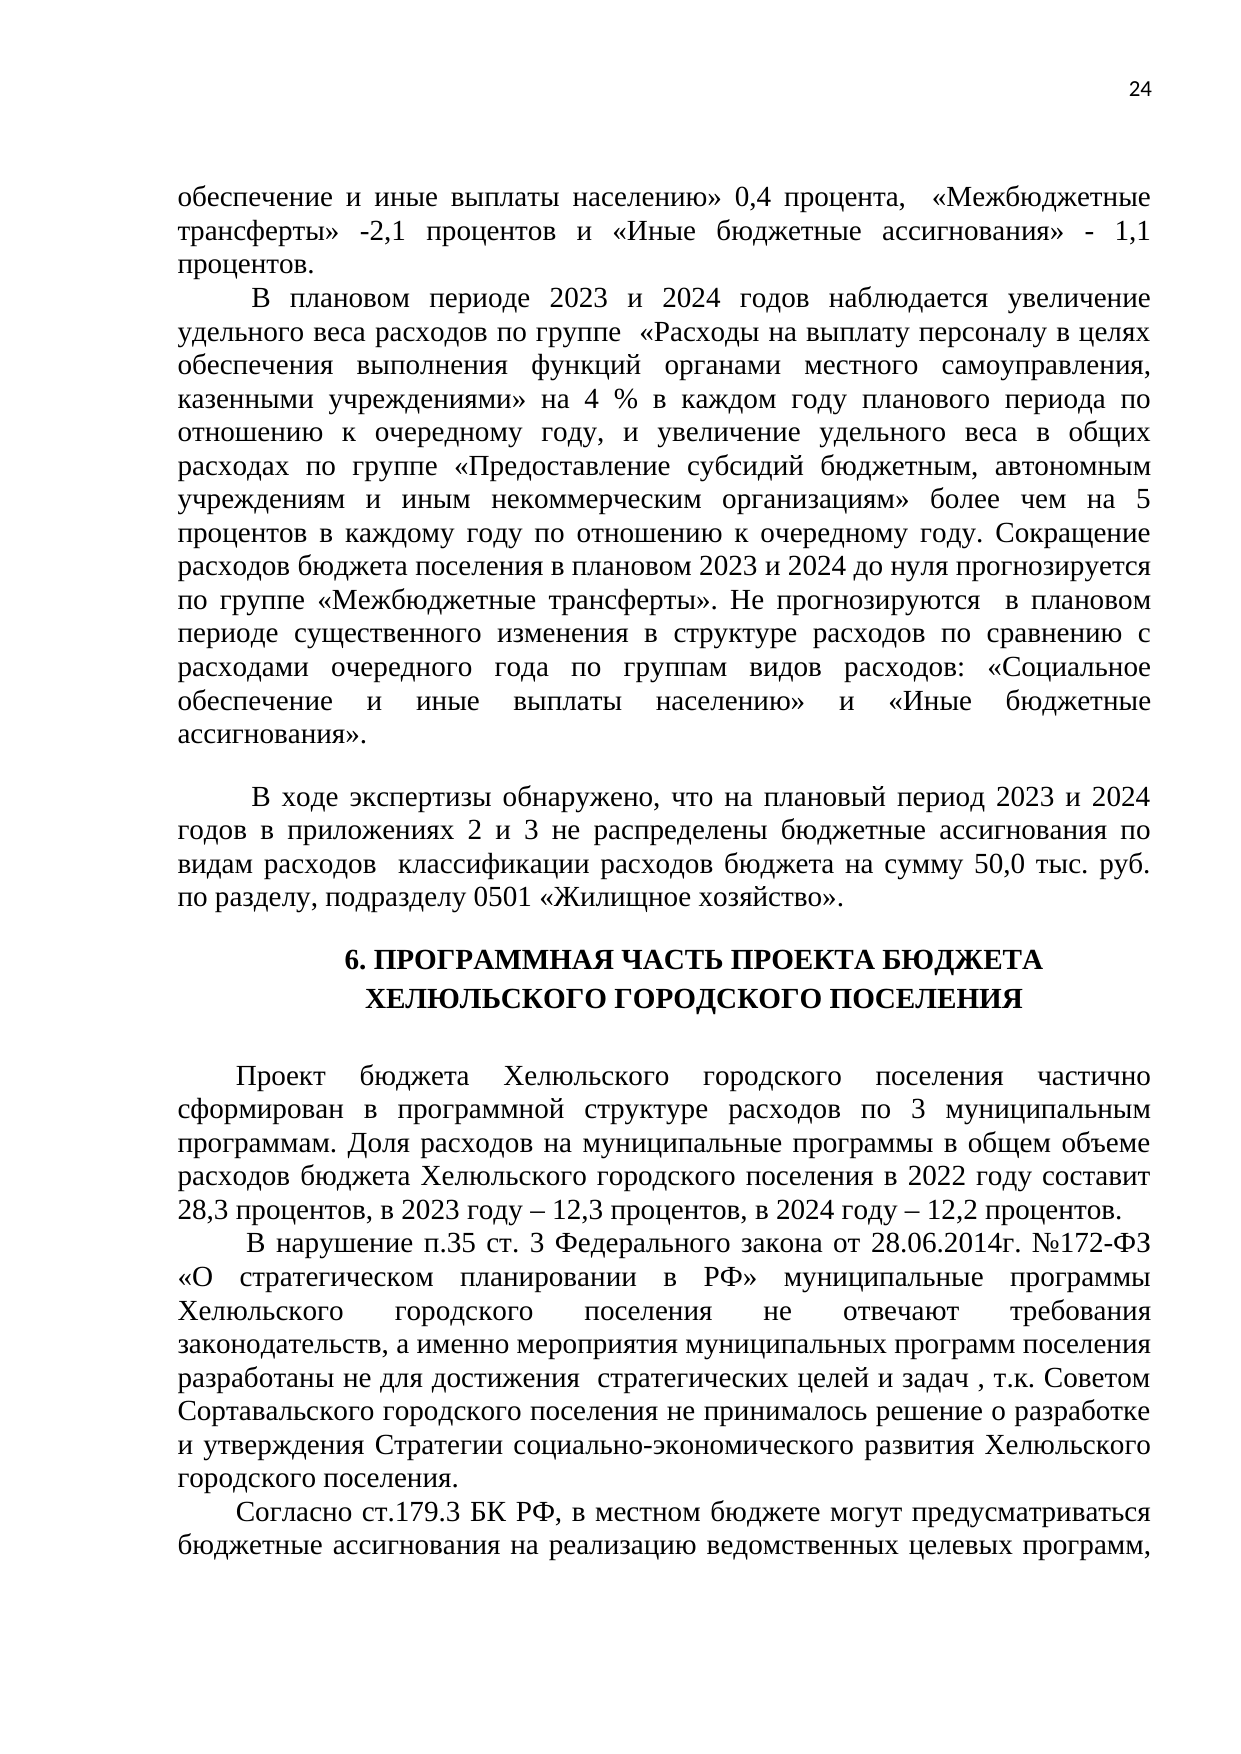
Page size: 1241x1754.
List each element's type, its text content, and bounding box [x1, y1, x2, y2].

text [177, 179, 1152, 280]
text В нарушение п.35 ст. 3 Федерального закона от 28.06.2014г. №172-ФЗ «О стратегическом планировании в РФ» муниципальные программы Хелюльского городского поселения не отвечают требования законодательств, а именно мероприятия муниципальных программ поселения разработаны не для достижения стратегических целей и задач , т.к. Советом Сортавальского городского поселения не принималось решение о разработке и утверждения Стратегии социально-экономического развития Хелюльского городского поселения. [177, 1226, 1152, 1494]
text ХЕЛЮЛЬСКОГО ГОРОДСКОГО ПОСЕЛЕНИЯ [177, 981, 1152, 1014]
text В плановом периоде 2023 и 2024 годов наблюдается увеличение удельного веса расходов по группе «Расходы на выплату персоналу в целях обеспечения выполнения функций органами местного самоуправления, казенными учреждениями» на 4 % в каждом году планового периода по отношению к очередному году, и увеличение удельного веса в общих расходах по группе «Предоставление субсидий бюджетным, автономным учреждениям и иным некоммерческим организациям» более чем на 5 процентов в каждому году по отношению к очередному году. Сокращение расходов бюджета поселения в плановом 2023 и 2024 до нуля прогнозируется по группе «Межбюджетные трансферты». Не прогнозируются в плановом периоде существенного изменения в структуре расходов по сравнению с расходами очередного года по группам видов расходов: «Социальное обеспечение и иные выплаты населению» и «Иные бюджетные ассигнования». [177, 280, 1152, 750]
text 6. ПРОГРАММНАЯ ЧАСТЬ ПРОЕКТА БЮДЖЕТА [177, 942, 1152, 976]
text Проект бюджета Хелюльского городского поселения частично сформирован в программной структуре расходов по 3 муниципальным программам. Доля расходов на муниципальные программы в общем объеме расходов бюджета Хелюльского городского поселения в 2022 году составит 28,3 процентов, в 2023 году – 12,3 процентов, в 2024 году – 12,2 процентов. [177, 1058, 1152, 1226]
text В ходе экспертизы обнаружено, что на плановый период 2023 и 2024 годов в приложениях 2 и 3 не распределены бюджетные ассигнования по видам расходов классификации расходов бюджета на сумму 50,0 тыс. руб. по разделу, подразделу 0501 «Жилищное хозяйство». [177, 779, 1152, 913]
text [177, 1494, 1152, 1561]
